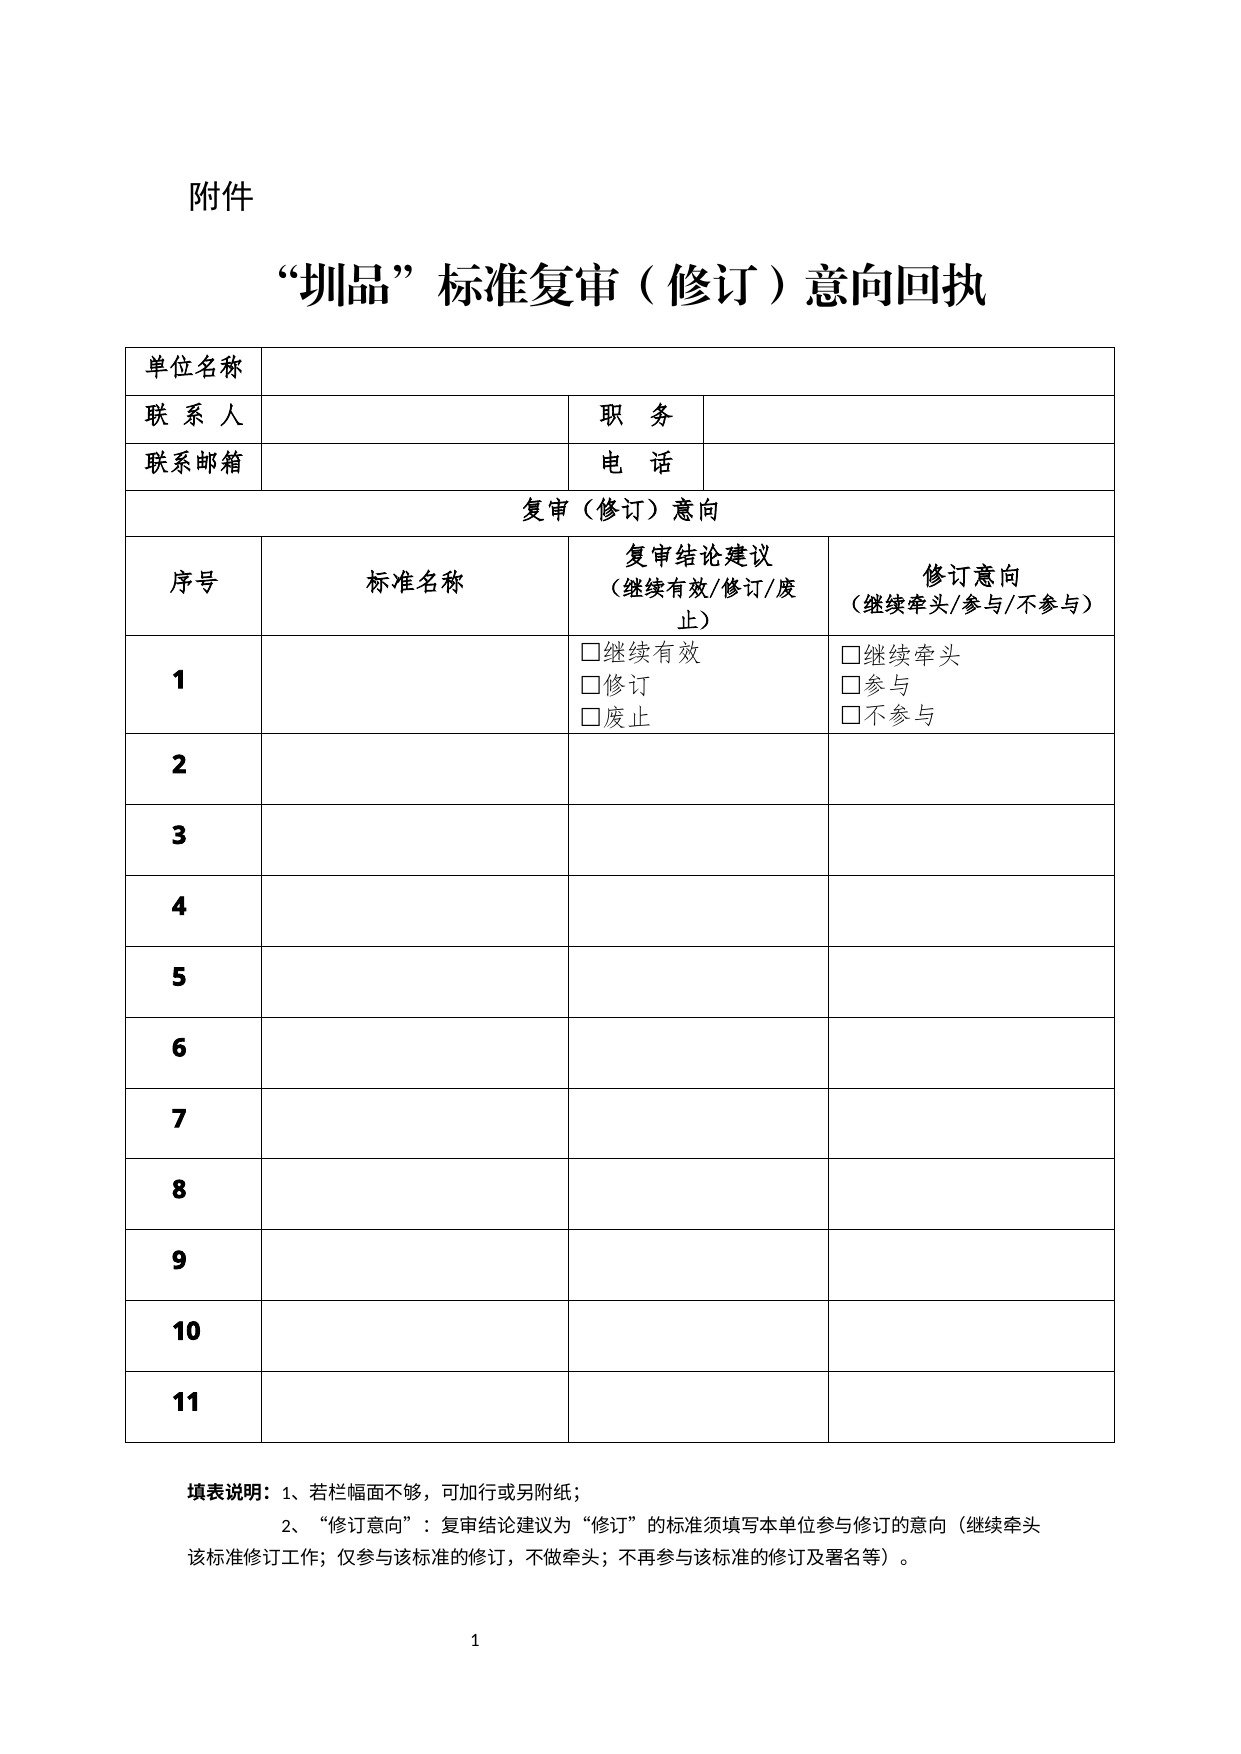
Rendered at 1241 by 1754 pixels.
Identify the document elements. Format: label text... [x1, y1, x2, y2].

table_cell [569, 1230, 828, 1300]
table_cell [829, 1230, 1114, 1300]
table_cell 复审（修订）意向 [126, 491, 1114, 536]
table_cell [829, 947, 1114, 1017]
table_cell [126, 1301, 261, 1371]
table_cell [126, 636, 261, 733]
table_cell 联系邮箱 [126, 444, 261, 490]
text 2、“修订意向”：复审结论建议为“修订”的标准须填写本单位参与修订的意向（继续牵头该标准修订工作；仅参与该标准的修订，不做牵头；不再参与该标准的修订及署名等）。 [187, 1508, 1053, 1573]
table_cell [262, 636, 568, 733]
table_cell [569, 1301, 828, 1371]
table_header 单位名称 [126, 348, 261, 394]
table_cell [262, 1301, 568, 1371]
table_cell [569, 734, 828, 804]
table_cell [829, 1089, 1114, 1158]
table_cell 职 务 [569, 396, 703, 442]
table_cell 修订意向 （继续牵头/参与/不参与） [829, 537, 1114, 635]
table_cell [126, 1018, 261, 1087]
table_cell [262, 396, 568, 442]
table_cell 序号 [126, 537, 261, 635]
table_cell 复审结论建议 （继续有效/修订/废止） [569, 537, 828, 635]
table_cell [829, 734, 1114, 804]
table_cell [126, 734, 261, 804]
table_cell [126, 876, 261, 946]
table_cell 联 系 人 [126, 396, 261, 442]
table_cell [569, 805, 828, 875]
table_cell [126, 1372, 261, 1442]
table_cell [126, 1089, 261, 1158]
table_cell [262, 444, 568, 490]
list 附件 [187, 162, 1053, 227]
table_cell [262, 1159, 568, 1229]
table_cell [126, 1159, 261, 1229]
table_cell [569, 947, 828, 1017]
table_cell [569, 1372, 828, 1442]
table_cell [569, 876, 828, 946]
table_cell [262, 1089, 568, 1158]
table_cell [829, 1159, 1114, 1229]
table_cell 电 话 [569, 444, 703, 490]
table_cell [126, 805, 261, 875]
table_cell [262, 1018, 568, 1087]
table_cell 继续有效 修订 废止 [569, 636, 828, 733]
table_cell [262, 1230, 568, 1300]
table_cell [262, 876, 568, 946]
table_cell [262, 1372, 568, 1442]
table_cell [262, 734, 568, 804]
table_cell [126, 1230, 261, 1300]
list “圳品”标准复审（修订）意向回执 [187, 259, 1053, 314]
text 填表说明：1、若栏幅面不够，可加行或另附纸； [187, 1475, 1053, 1508]
table_header [262, 348, 1114, 394]
table_cell [569, 1159, 828, 1229]
table_cell 继续牵头 参与 不参与 [829, 636, 1114, 733]
table_cell [569, 1018, 828, 1087]
table_cell [126, 947, 261, 1017]
table_cell [829, 1301, 1114, 1371]
table_cell 标准名称 [262, 537, 568, 635]
table_cell [829, 876, 1114, 946]
table_cell [829, 1372, 1114, 1442]
table_cell [569, 1089, 828, 1158]
table_cell [262, 947, 568, 1017]
table_cell [704, 444, 1114, 490]
table_cell [829, 1018, 1114, 1087]
table_cell [704, 396, 1114, 442]
table_cell [262, 805, 568, 875]
table_cell [829, 805, 1114, 875]
